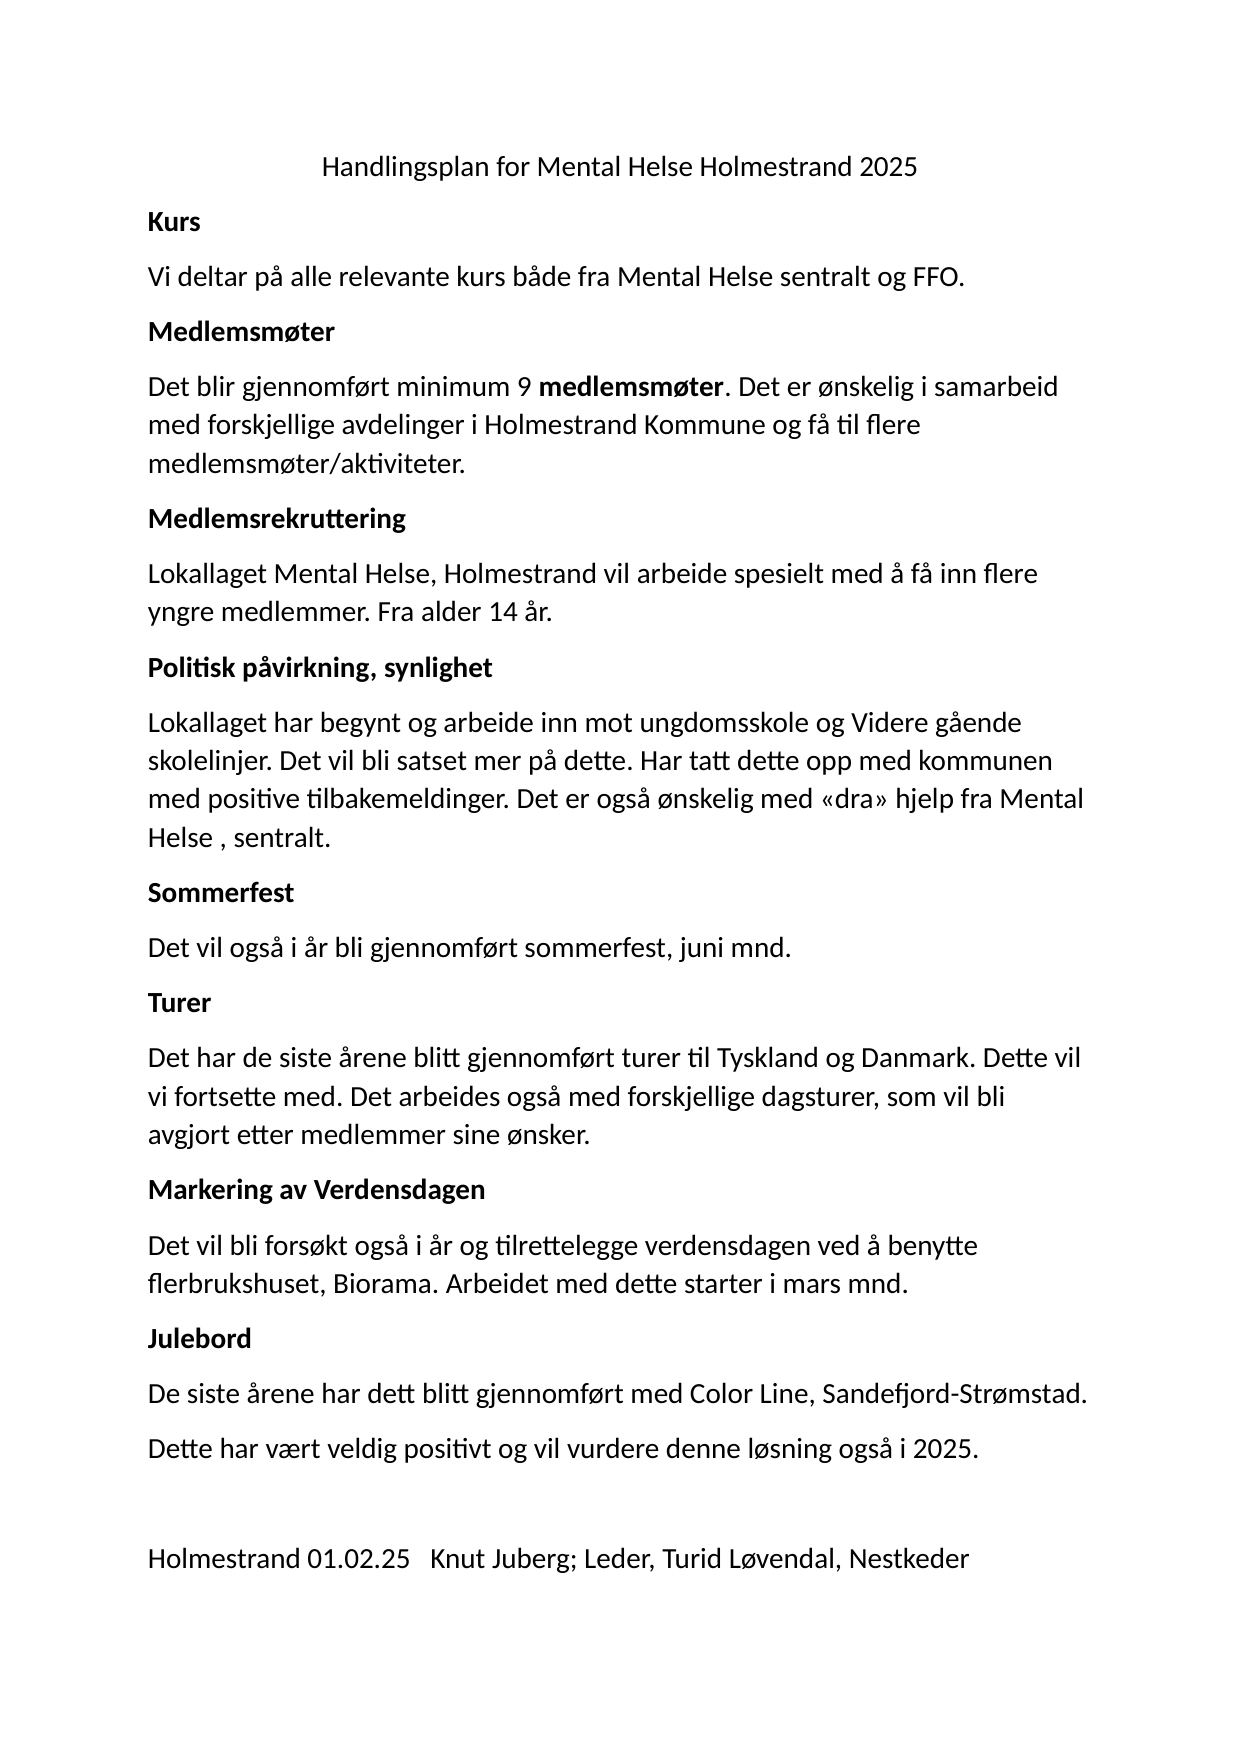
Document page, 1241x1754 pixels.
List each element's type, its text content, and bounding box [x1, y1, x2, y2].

text Det vil også i år bli gjennomført sommerfest, juni mnd. [148, 929, 1093, 965]
text Medlemsmøter [148, 313, 1093, 348]
text De siste årene har dett blitt gjennomført med Color Line, Sandefjord-Strømstad. [148, 1375, 1093, 1411]
text Dette har vært veldig positivt og vil vurdere denne løsning også i 2025. [148, 1430, 1093, 1466]
text Lokallaget Mental Helse, Holmestrand vil arbeide spesielt med å få inn flere yngre medlemmer. Fra alder 14 år. [148, 555, 1093, 629]
text Holmestrand 01.02.25 Knut Juberg; Leder, Turid Løvendal, Nestkeder [148, 1541, 1093, 1576]
text Det blir gjennomført minimum 9 medlemsmøter. Det er ønskelig i samarbeid med forskjellige avdelinger i Holmestrand Kommune og få til flere medlemsmøter/aktiviteter. [148, 368, 1093, 481]
text Lokallaget har begynt og arbeide inn mot ungdomsskole og Videre gående skolelinjer. Det vil bli satset mer på dette. Har tatt dette opp med kommunen med positive tilbakemeldinger. Det er også ønskelig med «dra» hjelp fra Mental Helse , sentralt. [148, 704, 1093, 855]
text Det vil bli forsøkt også i år og tilrettelegge verdensdagen ved å benytte flerbrukshuset, Biorama. Arbeidet med dette starter i mars mnd. [148, 1227, 1093, 1301]
text Medlemsrekruttering [148, 500, 1093, 536]
text Politisk påvirkning, synlighet [148, 649, 1093, 684]
text Kurs [148, 203, 1093, 238]
text Turer [148, 984, 1093, 1020]
text Det har de siste årene blitt gjennomført turer til Tyskland og Danmark. Dette vil vi fortsette med. Det arbeides også med forskjellige dagsturer, som vil bli avgjort etter medlemmer sine ønsker. [148, 1039, 1093, 1152]
text Handlingsplan for Mental Helse Holmestrand 2025 [148, 148, 1093, 183]
text Vi deltar på alle relevante kurs både fra Mental Helse sentralt og FFO. [148, 258, 1093, 293]
text Julebord [148, 1320, 1093, 1356]
text Sommerfest [148, 874, 1093, 910]
text Markering av Verdensdagen [148, 1171, 1093, 1207]
